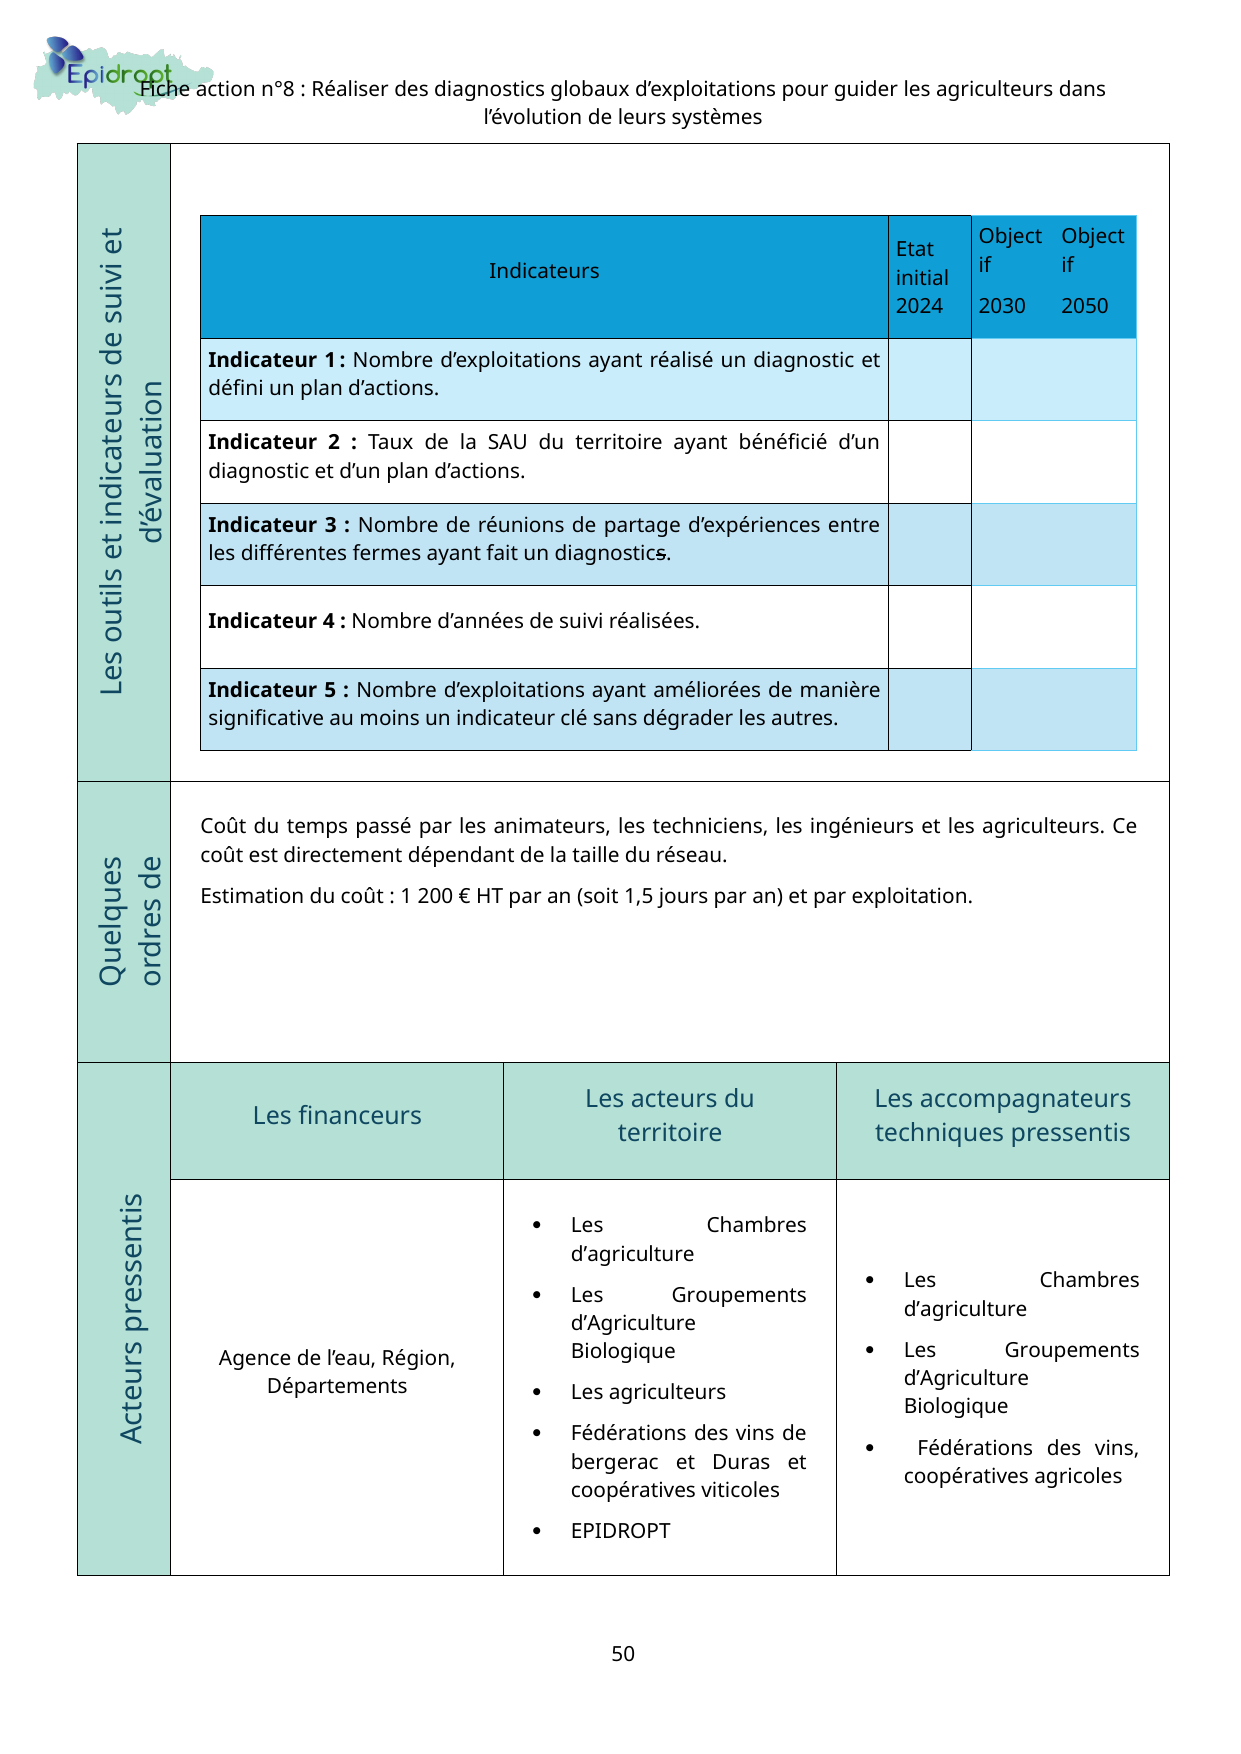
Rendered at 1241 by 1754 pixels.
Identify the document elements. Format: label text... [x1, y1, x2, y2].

table_cell Les accompagnateurs techniques pressentis [837, 1063, 1169, 1179]
table_cell Agence de l’eau, Région, Départements [171, 1180, 503, 1575]
table_cell Coût du temps passé par les animateurs, les techniciens, les ingénieurs et les agriculteurs. Ce coût est directement dépendant de la taille du réseau. Estimation du coût : 1 200 € HT par an (soit 1,5 jours par an) et par exploitation. [171, 782, 1169, 1062]
picture [33, 36, 214, 115]
table_cell Les outils et indicateurs de suivi et d’évaluation [78, 144, 170, 781]
table_cell Les Chambres d’agriculture Les Groupements d’Agriculture Biologique Fédérations des vins, coopératives agricoles [837, 1180, 1169, 1575]
table_cell Les Chambres d’agriculture Les Groupements d’Agriculture Biologique Les agriculteurs Fédérations des vins de bergerac et Duras et coopératives viticoles EPIDROPT [504, 1180, 836, 1575]
table_cell [171, 144, 1169, 781]
table_cell Les acteurs du territoire [504, 1063, 836, 1179]
table_cell Acteurs pressentis [78, 1063, 170, 1575]
table_cell Quelques ordres de grandeur des coûts [78, 782, 170, 1062]
table_cell Les financeurs [171, 1063, 503, 1179]
